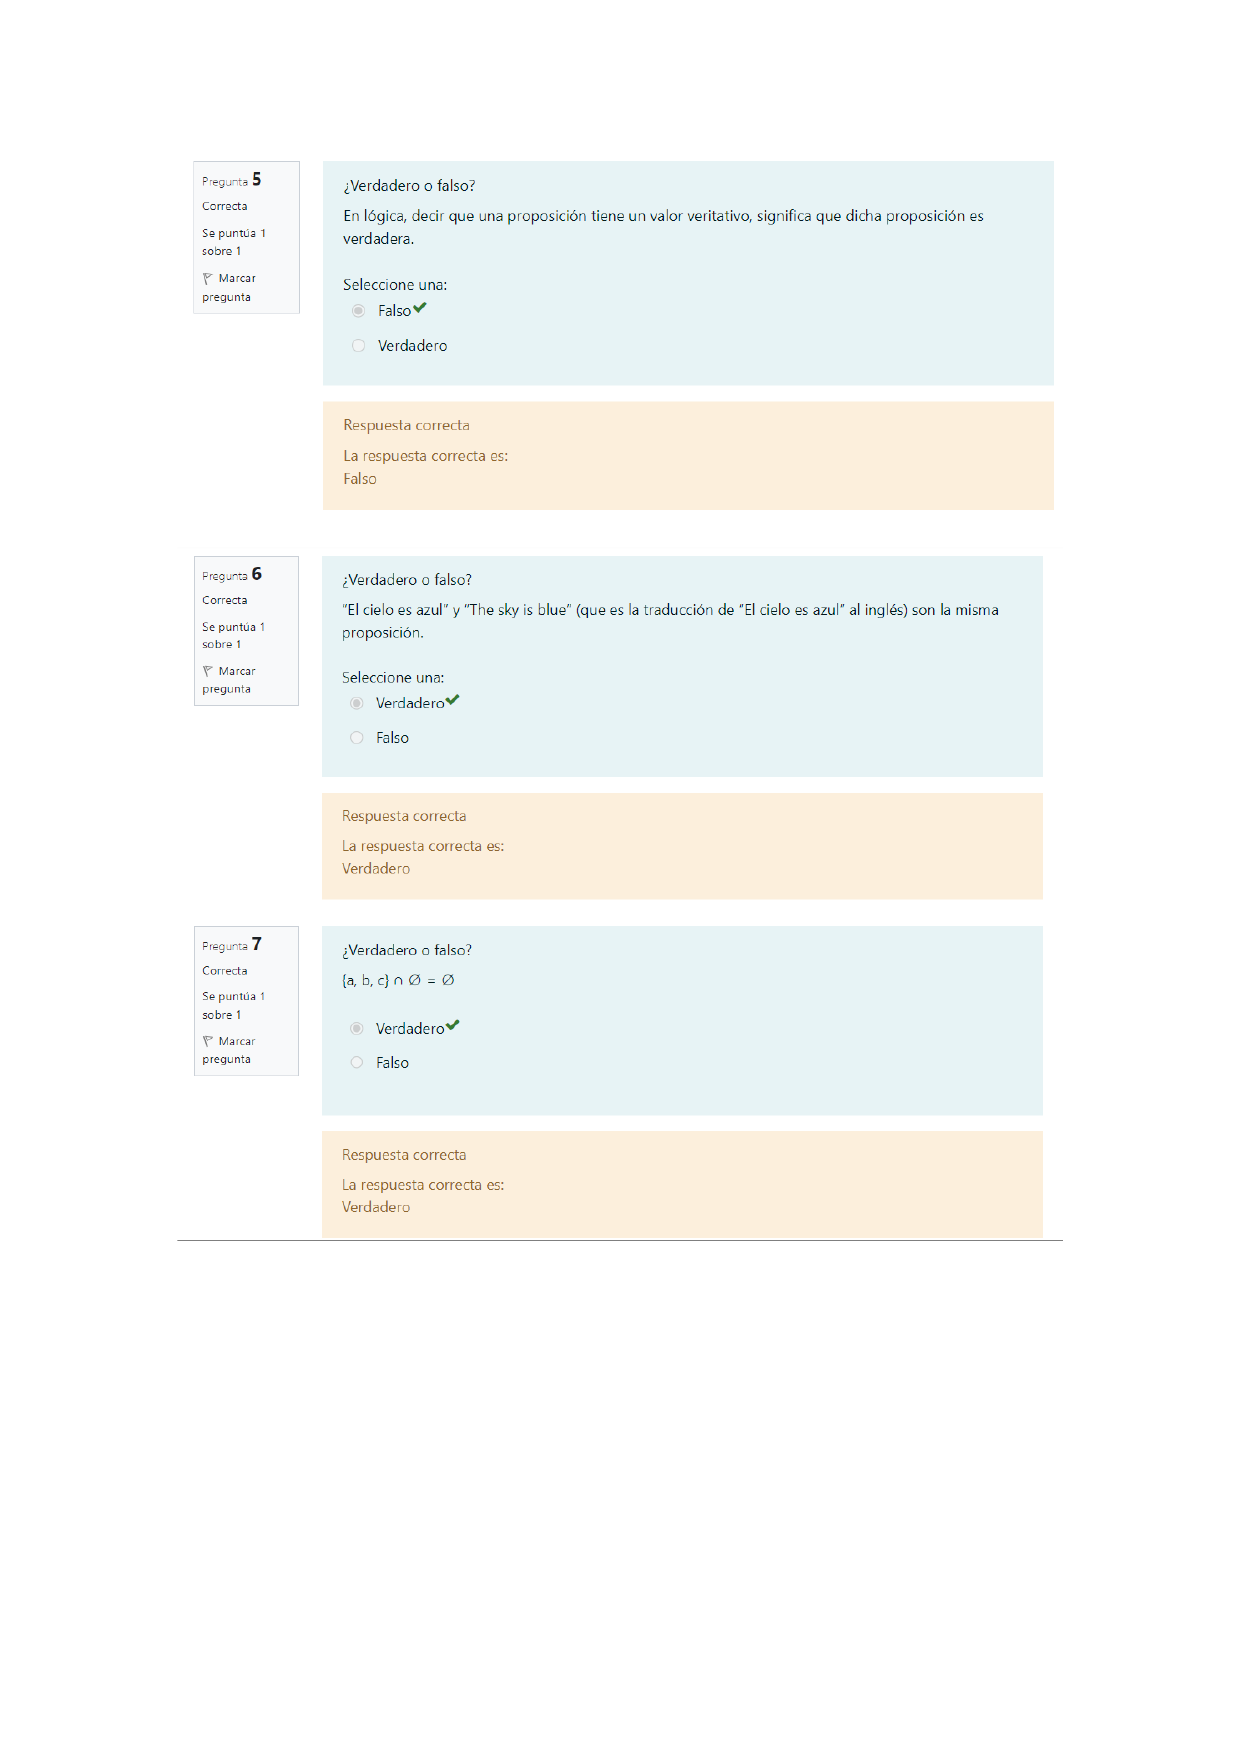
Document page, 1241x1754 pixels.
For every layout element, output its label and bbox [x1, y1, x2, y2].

picture [177, 547, 1063, 1241]
picture [177, 147, 1063, 529]
